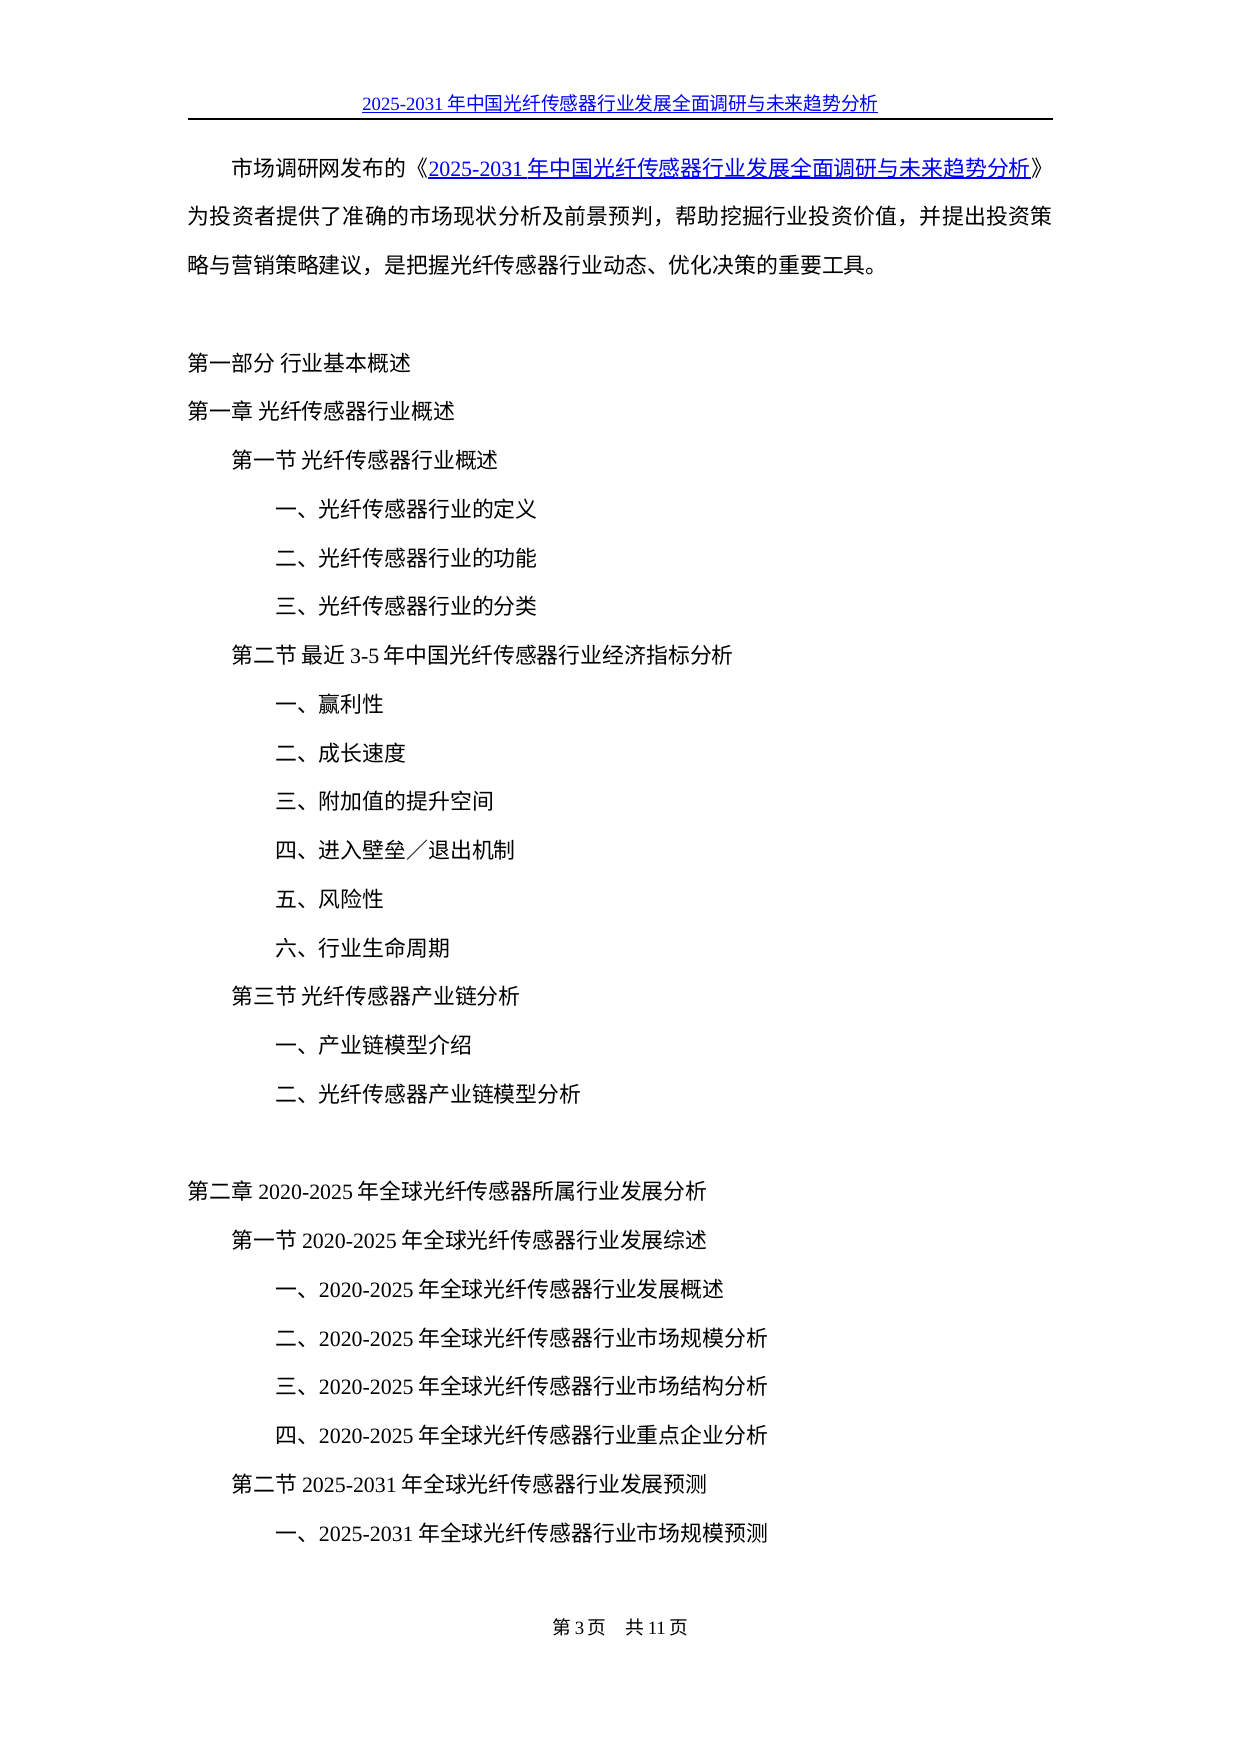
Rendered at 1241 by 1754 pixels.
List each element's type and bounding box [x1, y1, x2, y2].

text [187, 150, 1053, 1548]
